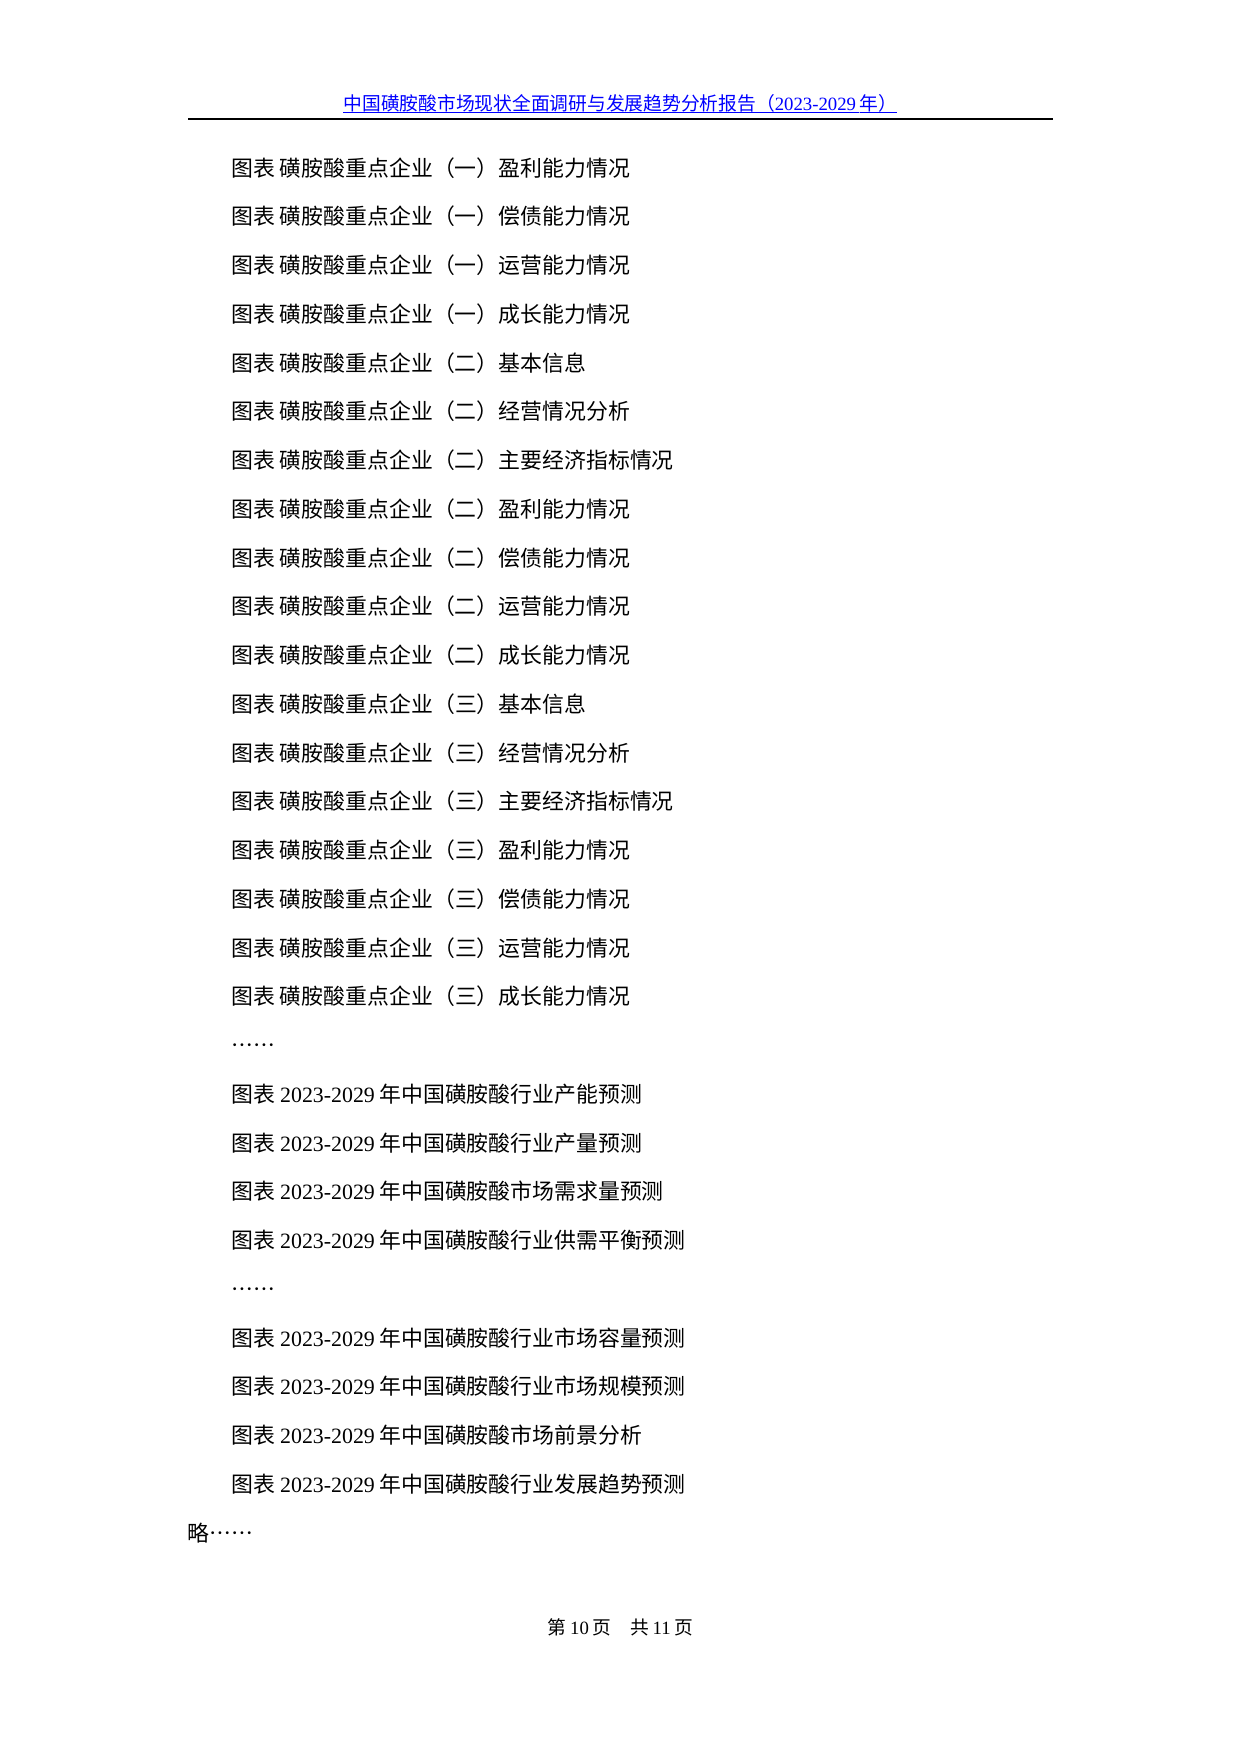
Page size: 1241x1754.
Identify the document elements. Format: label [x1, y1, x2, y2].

text [187, 150, 1053, 1548]
